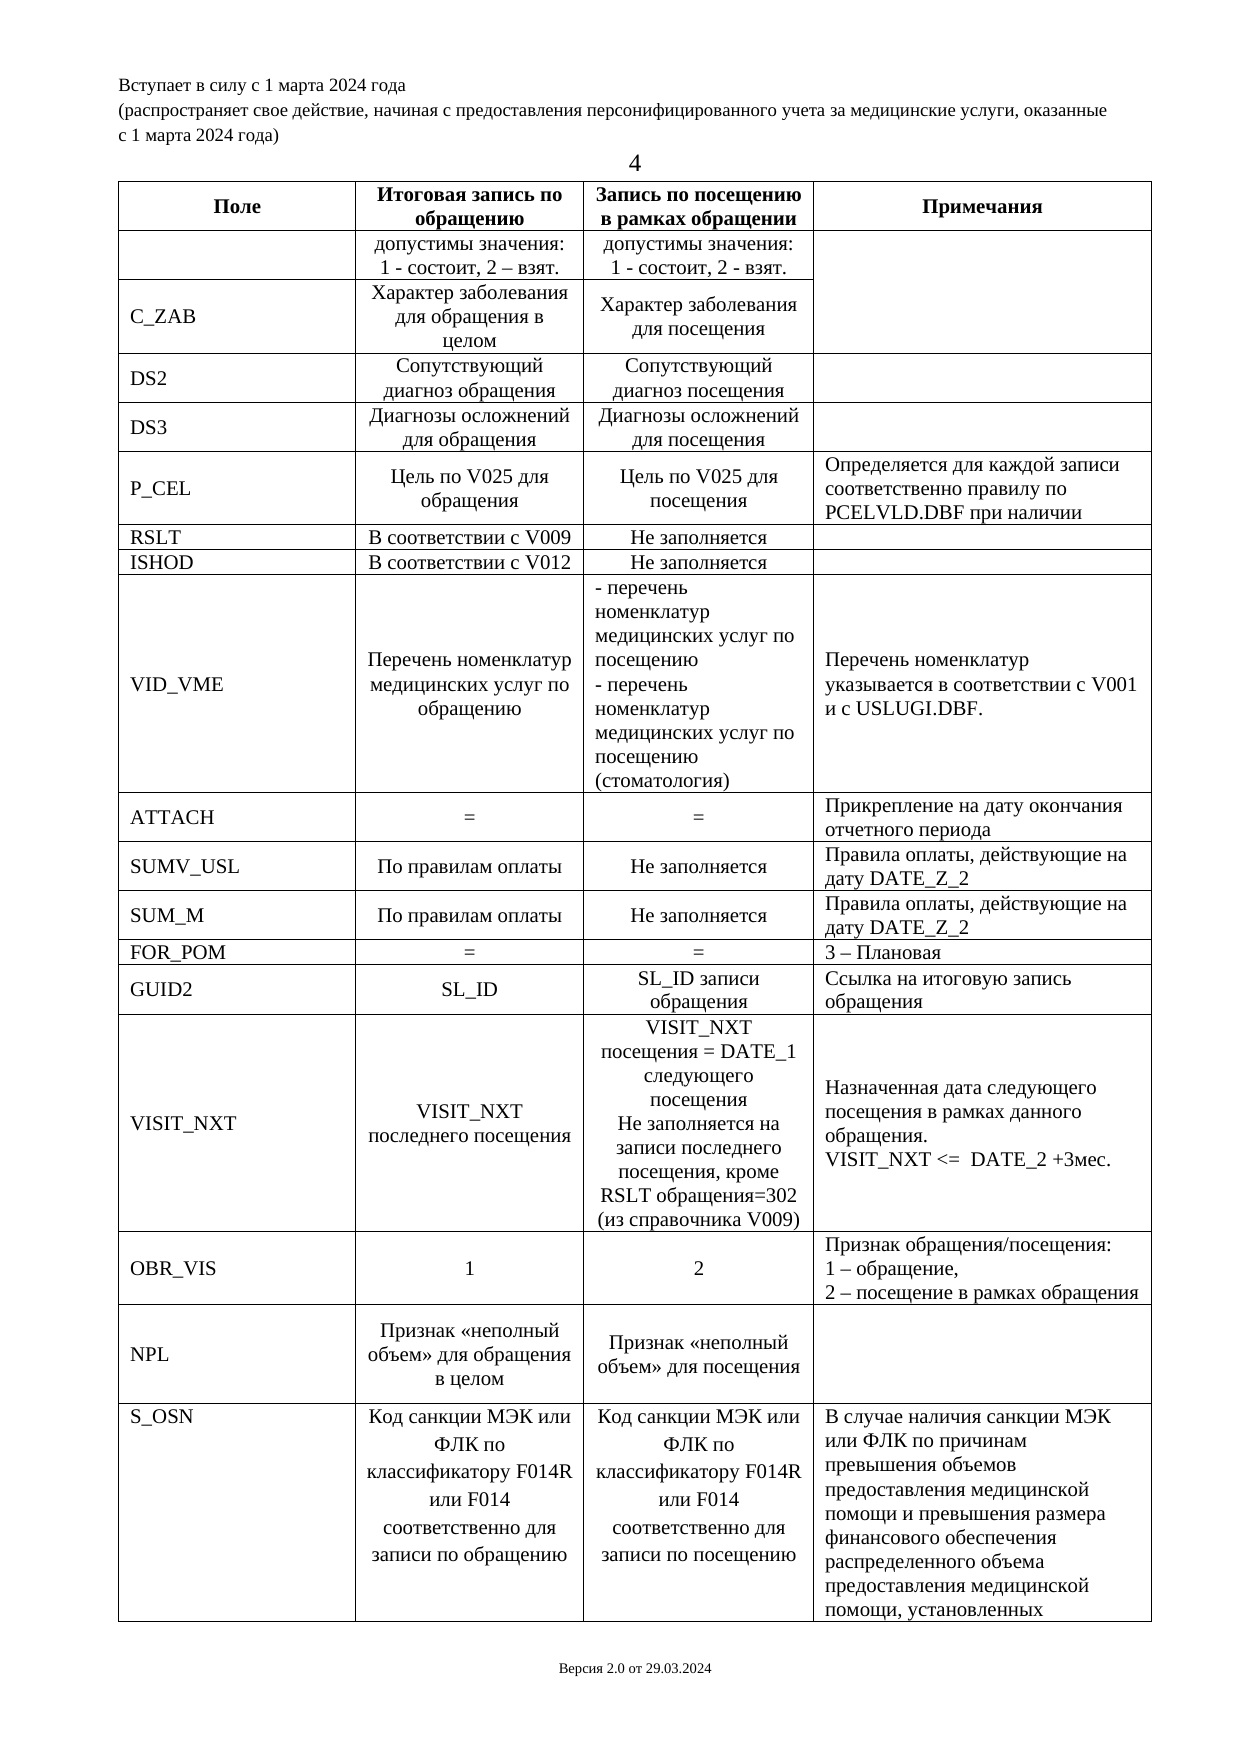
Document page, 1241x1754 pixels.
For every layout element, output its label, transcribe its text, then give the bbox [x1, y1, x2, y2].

table_cell ISHOD [119, 550, 355, 574]
table_cell По правилам оплаты [356, 891, 583, 939]
table_cell VID_VME [119, 575, 355, 792]
table_cell SL_ID [356, 965, 583, 1013]
table_cell S_OSN [119, 1404, 355, 1621]
table_cell SUMV_USL [119, 842, 355, 890]
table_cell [356, 1404, 583, 1621]
table_cell = [356, 940, 583, 964]
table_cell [584, 1404, 813, 1621]
table_cell Определяется для каждой записи соответственно правилу по PCELVLD.DBF при наличии [814, 452, 1151, 524]
table_cell Сопутствующий диагноз посещения [584, 354, 813, 402]
table_cell Ссылка на итоговую запись обращения [814, 965, 1151, 1013]
table_cell Характер заболевания для обращения в целом [356, 280, 583, 352]
table_cell VISIT_NXT [119, 1015, 355, 1231]
table_header Запись по посещению в рамках обращении [584, 182, 813, 230]
table_cell SL_ID записи обращения [584, 965, 813, 1013]
table_cell SUM_M [119, 891, 355, 939]
table_cell Сопутствующий диагноз обращения [356, 354, 583, 402]
table_cell 1 [356, 1232, 583, 1304]
table_cell GUID2 [119, 965, 355, 1013]
table_cell Диагнозы осложнений для обращения [356, 403, 583, 451]
table_cell = [356, 793, 583, 841]
table_cell В соответствии с V009 [356, 525, 583, 549]
table_cell Диагнозы осложнений для посещения [584, 403, 813, 451]
table_cell Признак «неполный объем» для обращения в целом [356, 1305, 583, 1403]
table_cell DS2 [119, 354, 355, 402]
table_cell ATTACH [119, 793, 355, 841]
table_cell Характер заболевания для посещения [584, 280, 813, 352]
table_cell Перечень номенклатур указывается в соответствии с V001 и с USLUGI.DBF. [814, 575, 1151, 792]
table_header Примечания [814, 182, 1151, 230]
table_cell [814, 1404, 1151, 1621]
table_cell [814, 550, 1151, 574]
table_cell В соответствии с V012 [356, 550, 583, 574]
table_cell Прикрепление на дату окончания отчетного периода [814, 793, 1151, 841]
table_cell Цель по V025 для обращения [356, 452, 583, 524]
table_cell NPL [119, 1305, 355, 1403]
table_cell Признак обращения/посещения: 1 – обращение, 2 – посещение в рамках обращения [814, 1232, 1151, 1304]
table_cell [814, 1305, 1151, 1403]
table_cell [814, 354, 1151, 402]
table_cell = [584, 940, 813, 964]
table_cell Правила оплаты, действующие на дату DATE_Z_2 [814, 842, 1151, 890]
table_cell - перечень номенклатур медицинских услуг по посещению - перечень номенклатур медицинских услуг по посещению (стоматология) [584, 575, 813, 792]
table_cell 3 – Плановая [814, 940, 1151, 964]
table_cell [356, 231, 583, 279]
table_cell DS3 [119, 403, 355, 451]
table_cell 2 [584, 1232, 813, 1304]
table_cell C_ZAB [119, 280, 355, 352]
table_cell Не заполняется [584, 525, 813, 549]
table_cell = [584, 793, 813, 841]
table_cell Не заполняется [584, 550, 813, 574]
table_cell [814, 403, 1151, 451]
table_cell По правилам оплаты [356, 842, 583, 890]
table_cell Не заполняется [584, 891, 813, 939]
table_cell VISIT_NXT посещения = DATE_1 следующего посещения Не заполняется на записи последнего посещения, кроме RSLT обращения=302 (из справочника V009) [584, 1015, 813, 1231]
table_cell OBR_VIS [119, 1232, 355, 1304]
table_cell Не заполняется [584, 842, 813, 890]
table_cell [584, 231, 813, 279]
table_cell DN [119, 231, 355, 279]
table_cell Правила оплаты, действующие на дату DATE_Z_2 [814, 891, 1151, 939]
table_header Поле [119, 182, 355, 230]
table_cell VISIT_NXT последнего посещения [356, 1015, 583, 1231]
table_cell Перечень номенклатур медицинских услуг по обращению [356, 575, 583, 792]
table_cell Признак «неполный объем» для посещения [584, 1305, 813, 1403]
table_cell Назначенная дата следующего посещения в рамках данного обращения. VISIT_NXT <= DATE_2 +3мес. [814, 1015, 1151, 1231]
table_cell Цель по V025 для посещения [584, 452, 813, 524]
table_cell [814, 525, 1151, 549]
table_cell P_CEL [119, 452, 355, 524]
table_cell RSLT [119, 525, 355, 549]
table_cell FOR_POM [119, 940, 355, 964]
table_header Итоговая запись по обращению [356, 182, 583, 230]
